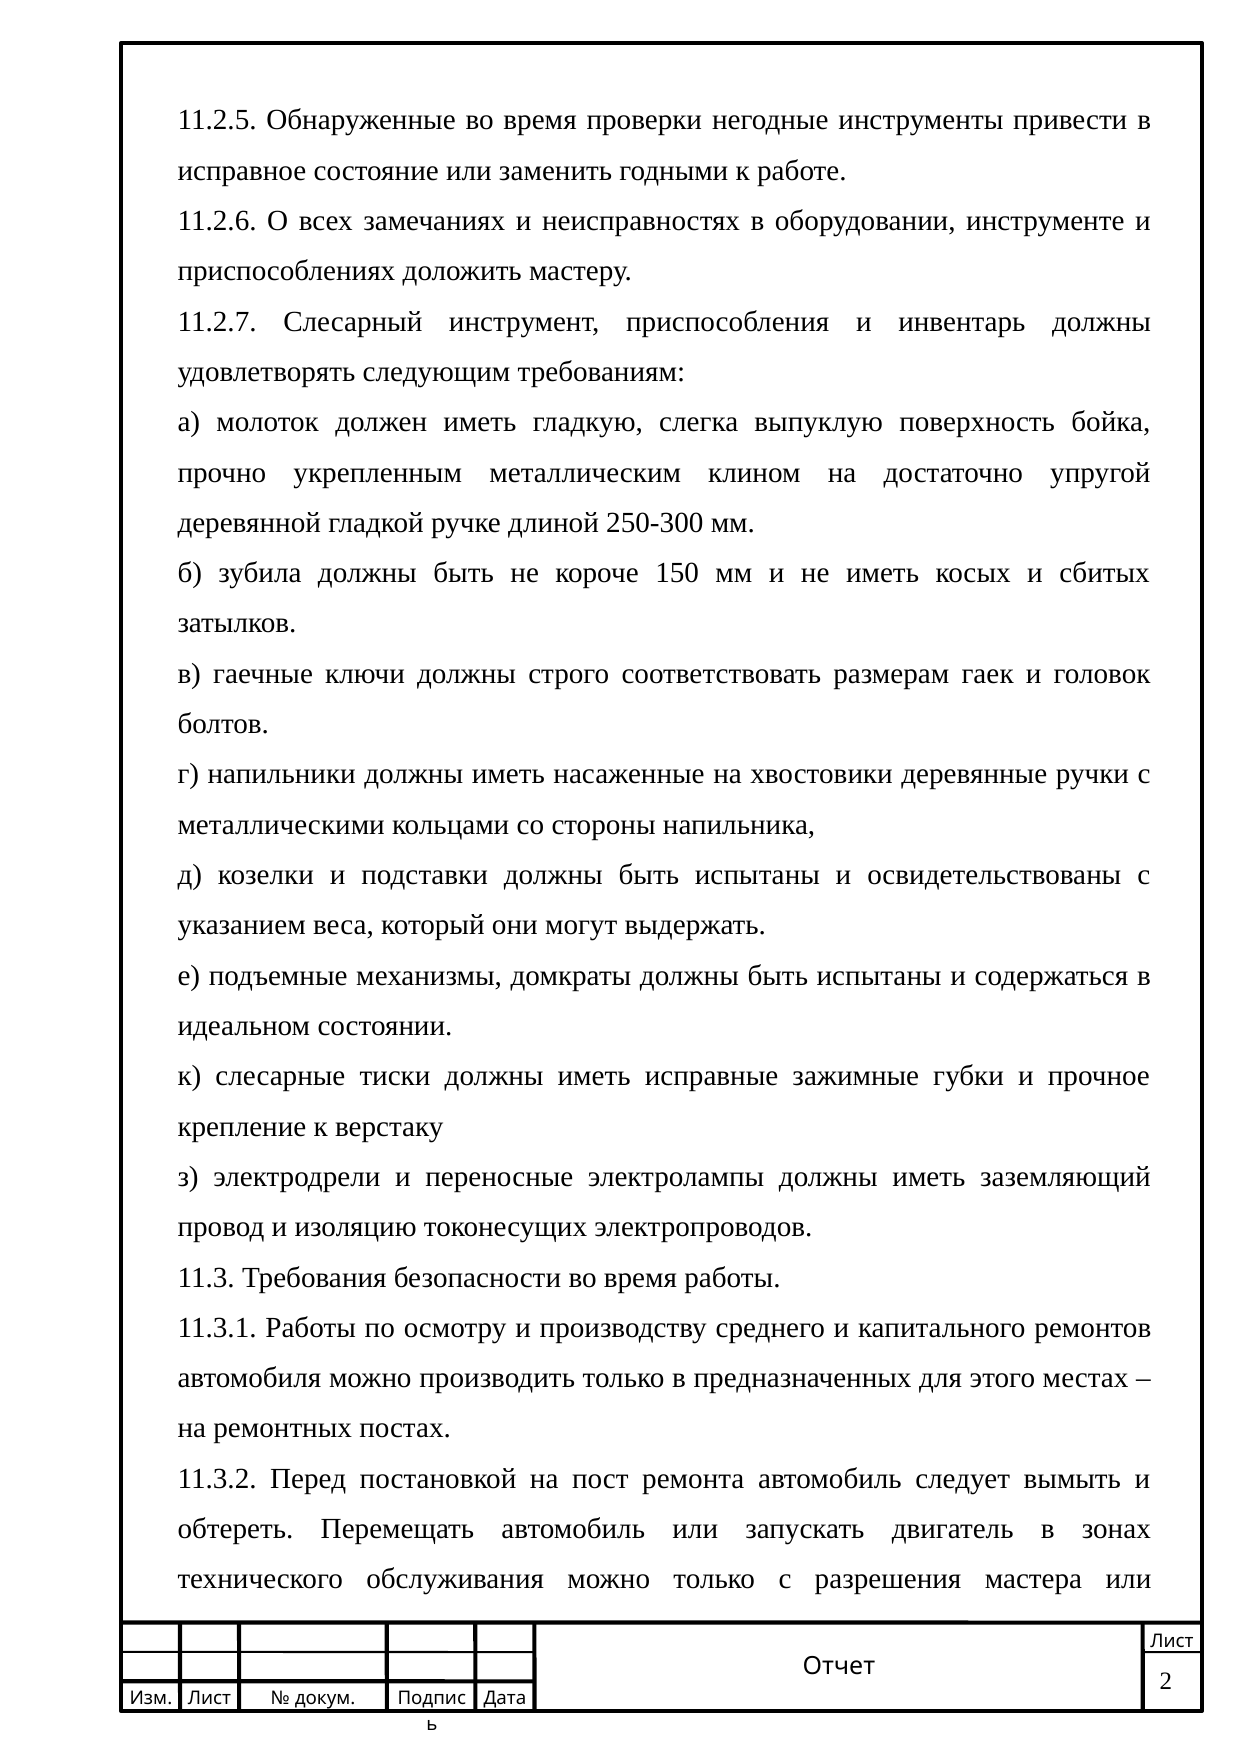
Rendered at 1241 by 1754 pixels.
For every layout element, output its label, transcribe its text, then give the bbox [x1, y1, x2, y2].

text 11.3.1. Работы по осмотру и производству среднего и капитального ремонтов автомобиля можно производить только в предназначенных для этого местах – на ремонтных постах. [177, 1310, 1152, 1444]
text в) гаечные ключи должны строго соответствовать размерам гаек и головок болтов. [177, 656, 1152, 740]
text 11.2.5. Обнаруженные во время проверки негодные инструменты привести в исправное состояние или заменить годными к работе. [177, 102, 1152, 186]
text 11.2.6. О всех замечаниях и неисправностях в оборудовании, инструменте и приспособлениях доложить мастеру. [177, 203, 1152, 287]
text 11.2.7. Слесарный инструмент, приспособления и инвентарь должны удовлетворять следующим требованиям: [177, 304, 1152, 388]
text а) молоток должен иметь гладкую, слегка выпуклую поверхность бойка, прочно укрепленным металлическим клином на достаточно упругой деревянной гладкой ручке длиной 250-. [177, 404, 1152, 538]
text е) подъемные механизмы, домкраты должны быть испытаны и содержаться в идеальном состоянии. [177, 958, 1152, 1042]
text д) козелки и подставки должны быть испытаны и освидетельствованы с указанием веса, который они могут выдержать. [177, 857, 1152, 941]
text г) напильники должны иметь насаженные на хвостовики деревянные ручки с металлическими кольцами со стороны напильника, [177, 757, 1152, 840]
text 11.3. Требования безопасности во время работы. [177, 1260, 1152, 1293]
text к) слесарные тиски должны иметь исправные зажимные губки и прочное крепление к верстаку [177, 1058, 1152, 1142]
text з) электродрели и переносные электролампы должны иметь заземляющий провод и изоляцию токонесущих электропроводов. [177, 1159, 1152, 1243]
text б) зубила должны быть не короче и не иметь косых и сбитых затылков. [177, 555, 1152, 639]
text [177, 1461, 1152, 1595]
